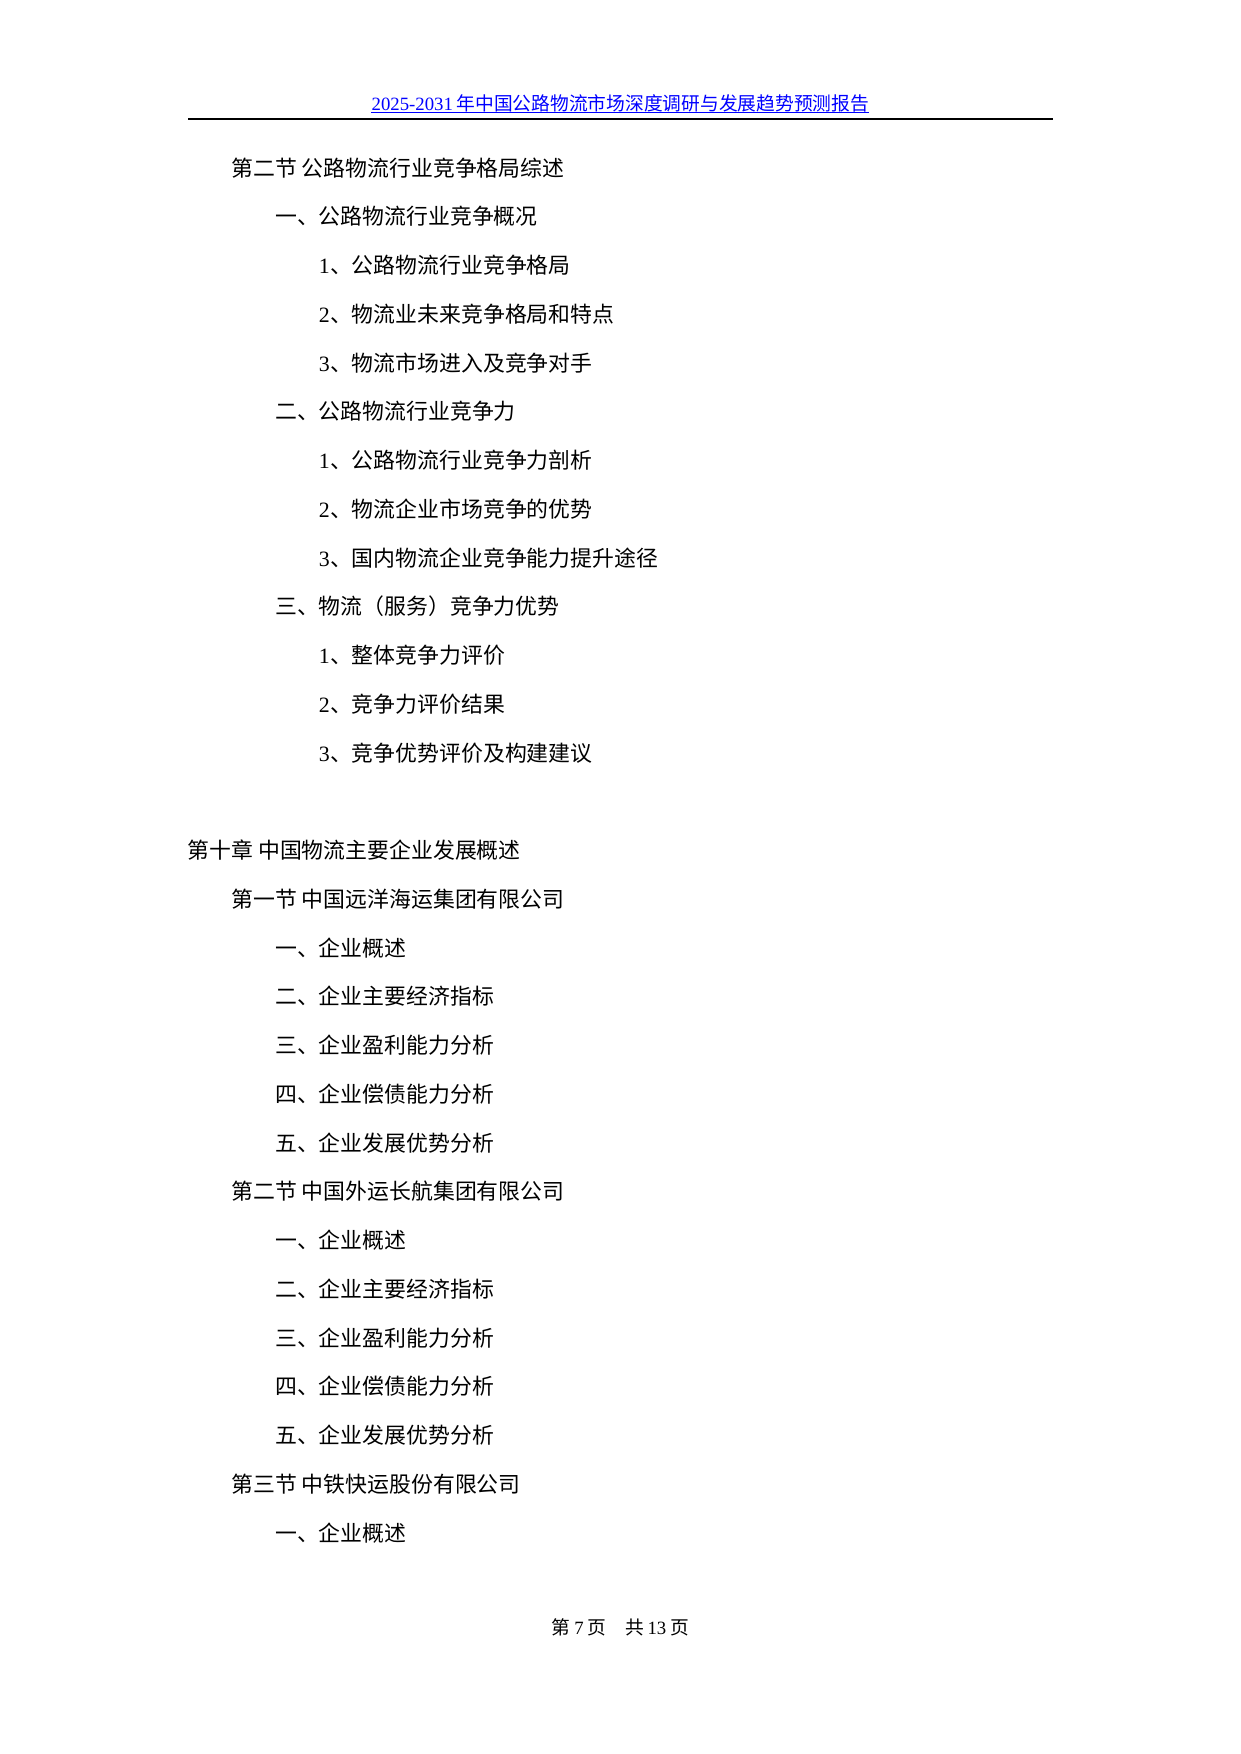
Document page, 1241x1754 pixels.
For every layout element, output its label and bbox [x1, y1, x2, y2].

text [187, 150, 1053, 1548]
